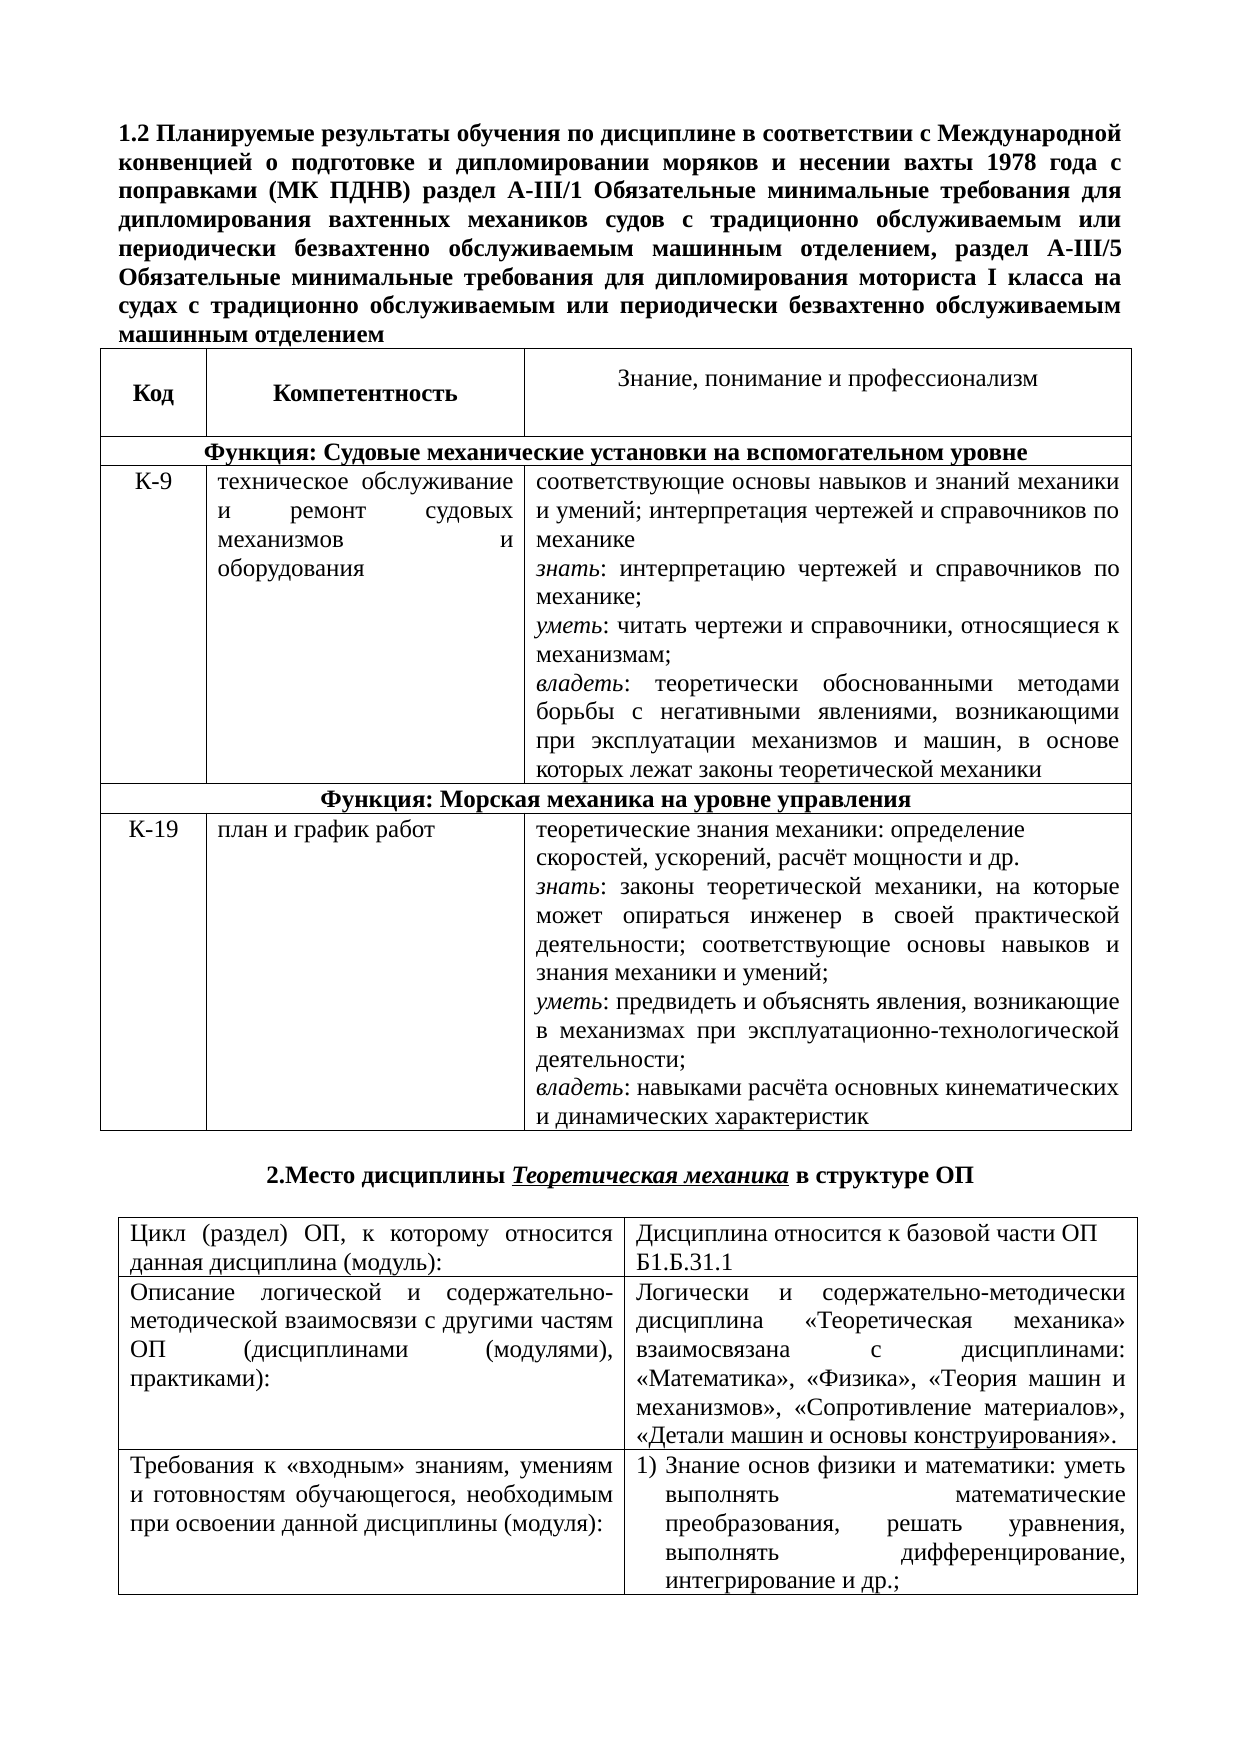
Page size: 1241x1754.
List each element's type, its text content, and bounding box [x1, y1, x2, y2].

table_header Цикл (раздел) ОП, к которому относится данная дисциплина (модуль): [119, 1218, 624, 1276]
table_cell план и график работ [207, 814, 524, 1130]
table_cell Функция: Судовые механические установки на вспомогательном уровне [101, 437, 1131, 465]
table_cell Функция: Морская механика на уровне управления [101, 784, 1131, 813]
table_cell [119, 1450, 624, 1594]
table_cell К-19 [101, 814, 206, 1130]
table_header Код [101, 349, 206, 436]
table_header Знание, понимание и профессионализм [525, 349, 1131, 436]
table_cell Описание логической и содержательно-методической взаимосвязи с другими частям ОП (дисциплинами (модулями), практиками): [119, 1277, 624, 1449]
table_cell Логически и содержательно-методически дисциплина «Теоретическая механика» взаимосвязана с дисциплинами: «Математика», «Физика», «Теория машин и механизмов», «Сопротивление материалов», «Детали машин и основы конструирования». [625, 1277, 1137, 1449]
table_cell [625, 1450, 1137, 1594]
table_header Дисциплина относится к базовой части ОП Б1.Б.31.1 [625, 1218, 1137, 1276]
table_cell техническое обслуживание и ремонт судовых механизмов и оборудования [207, 466, 524, 783]
table_cell К-9 [101, 466, 206, 783]
text 1.2 Планируемые результаты обучения по дисциплине в соответствии с Международной конвенцией о подготовке и дипломировании моряков и несении вахты 1978 года с поправками (МК ПДНВ) раздел A-III/1 Обязательные минимальные требования для дипломирования вахтенных механиков судов с традиционно обслуживаемым или периодически безвахтенно обслуживаемым машинным отделением, раздел A-III/5 Обязательные минимальные требования для дипломирования моториста I класса на судах с традиционно обслуживаемым или периодически безвахтенно обслуживаемым машинным отделением [118, 118, 1122, 348]
table_cell соответствующие основы навыков и знаний механики и умений; интерпретация чертежей и справочников по механике знать: интерпретацию чертежей и справочников по механике; уметь: читать чертежи и справочники, относящиеся к механизмам; владеть: теоретически обоснованными методами борьбы с негативными явлениями, возникающими при эксплуатации механизмов и машин, в основе которых лежат законы теоретической механики [525, 466, 1131, 783]
table_cell теоретические знания механики: определение скоростей, ускорений, расчёт мощности и др. знать: законы теоретической механики, на которые может опираться инженер в своей практической деятельности; соответствующие основы навыков и знания механики и умений; уметь: предвидеть и объяснять явления, возникающие в механизмах при эксплуатационно-технологической деятельности; владеть: навыками расчёта основных кинематических и динамических характеристик [525, 814, 1131, 1130]
table_header Компетентность [207, 349, 524, 436]
text 2.Место дисциплины Теоретическая механика в структуре ОП [118, 1160, 1122, 1188]
